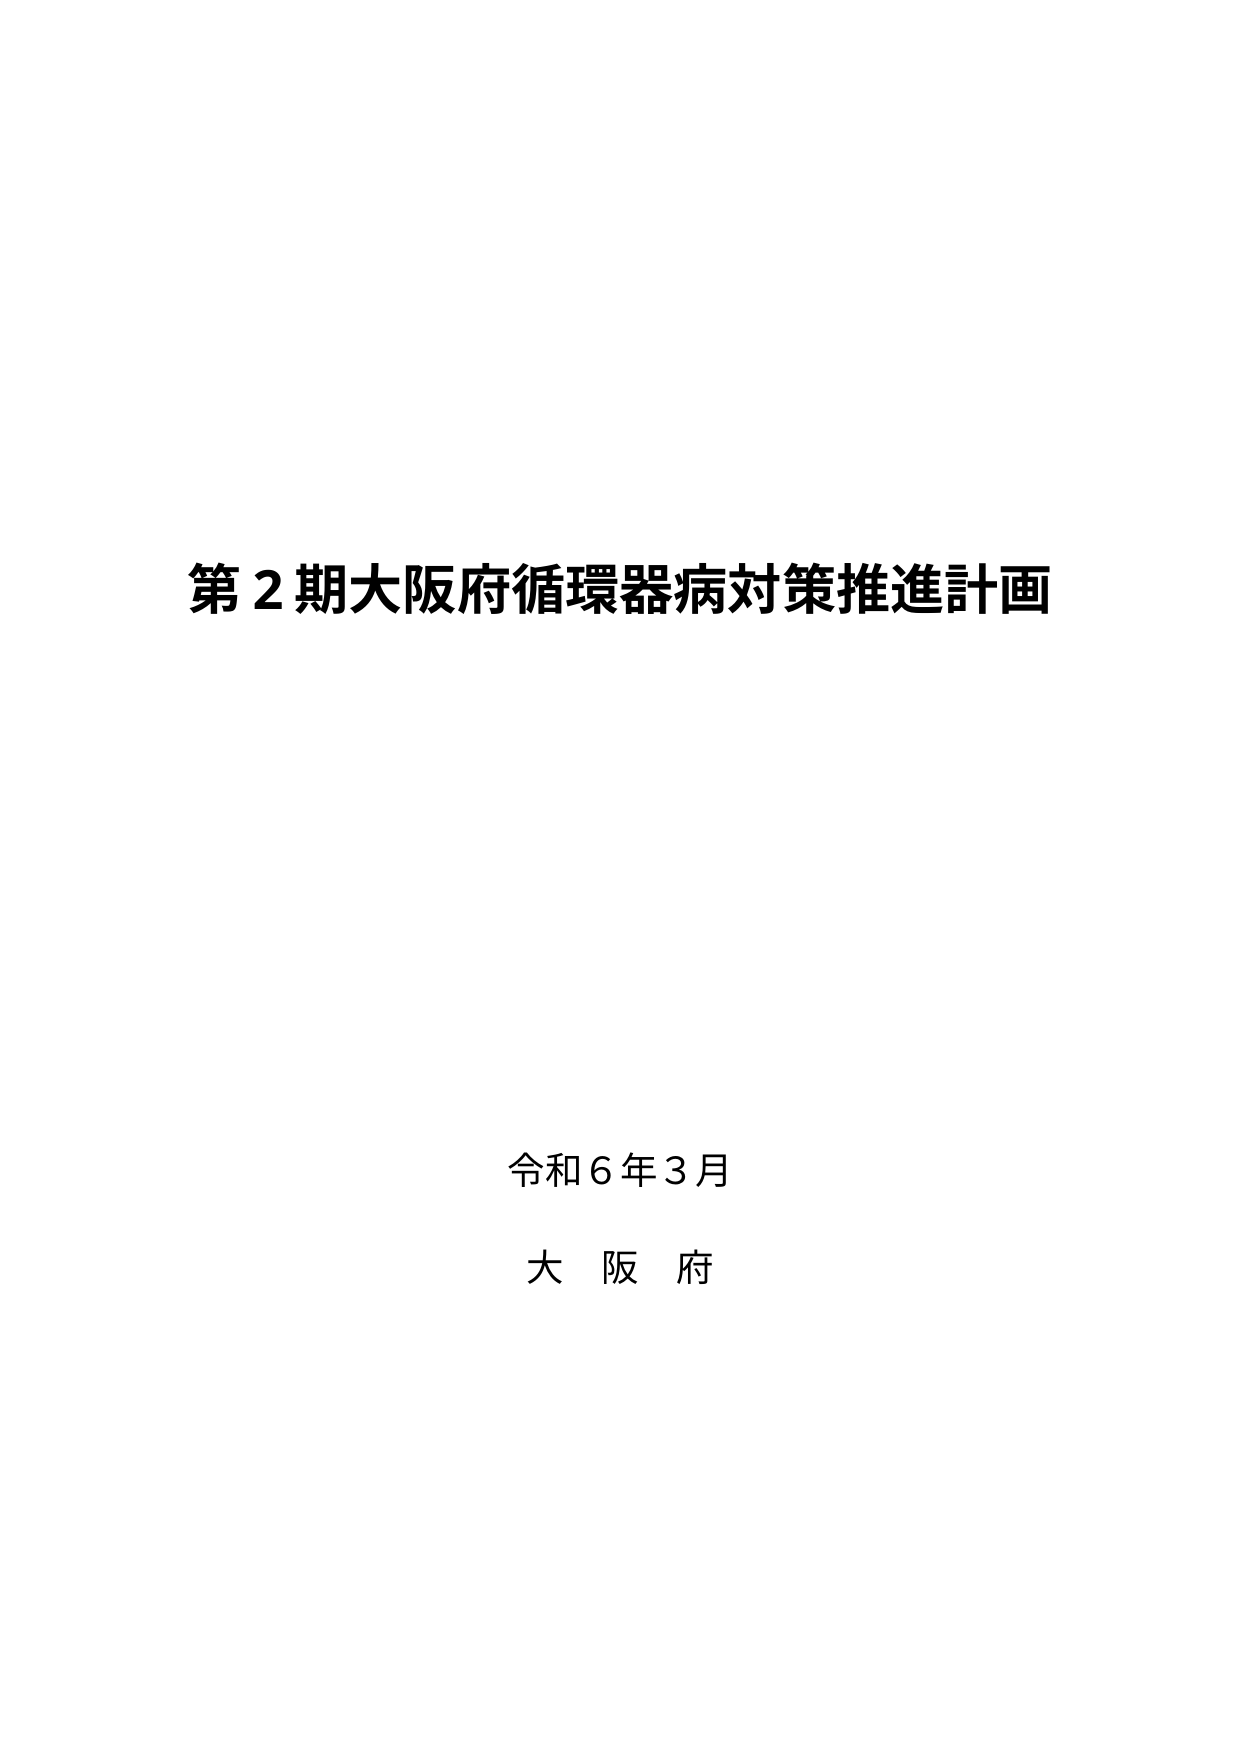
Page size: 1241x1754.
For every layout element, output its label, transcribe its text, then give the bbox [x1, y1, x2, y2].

text 令和６年３月 [148, 1120, 1092, 1217]
text 大 阪 府 [148, 1217, 1092, 1314]
text 第2期大阪府循環器病対策推進計画 [148, 537, 1092, 634]
